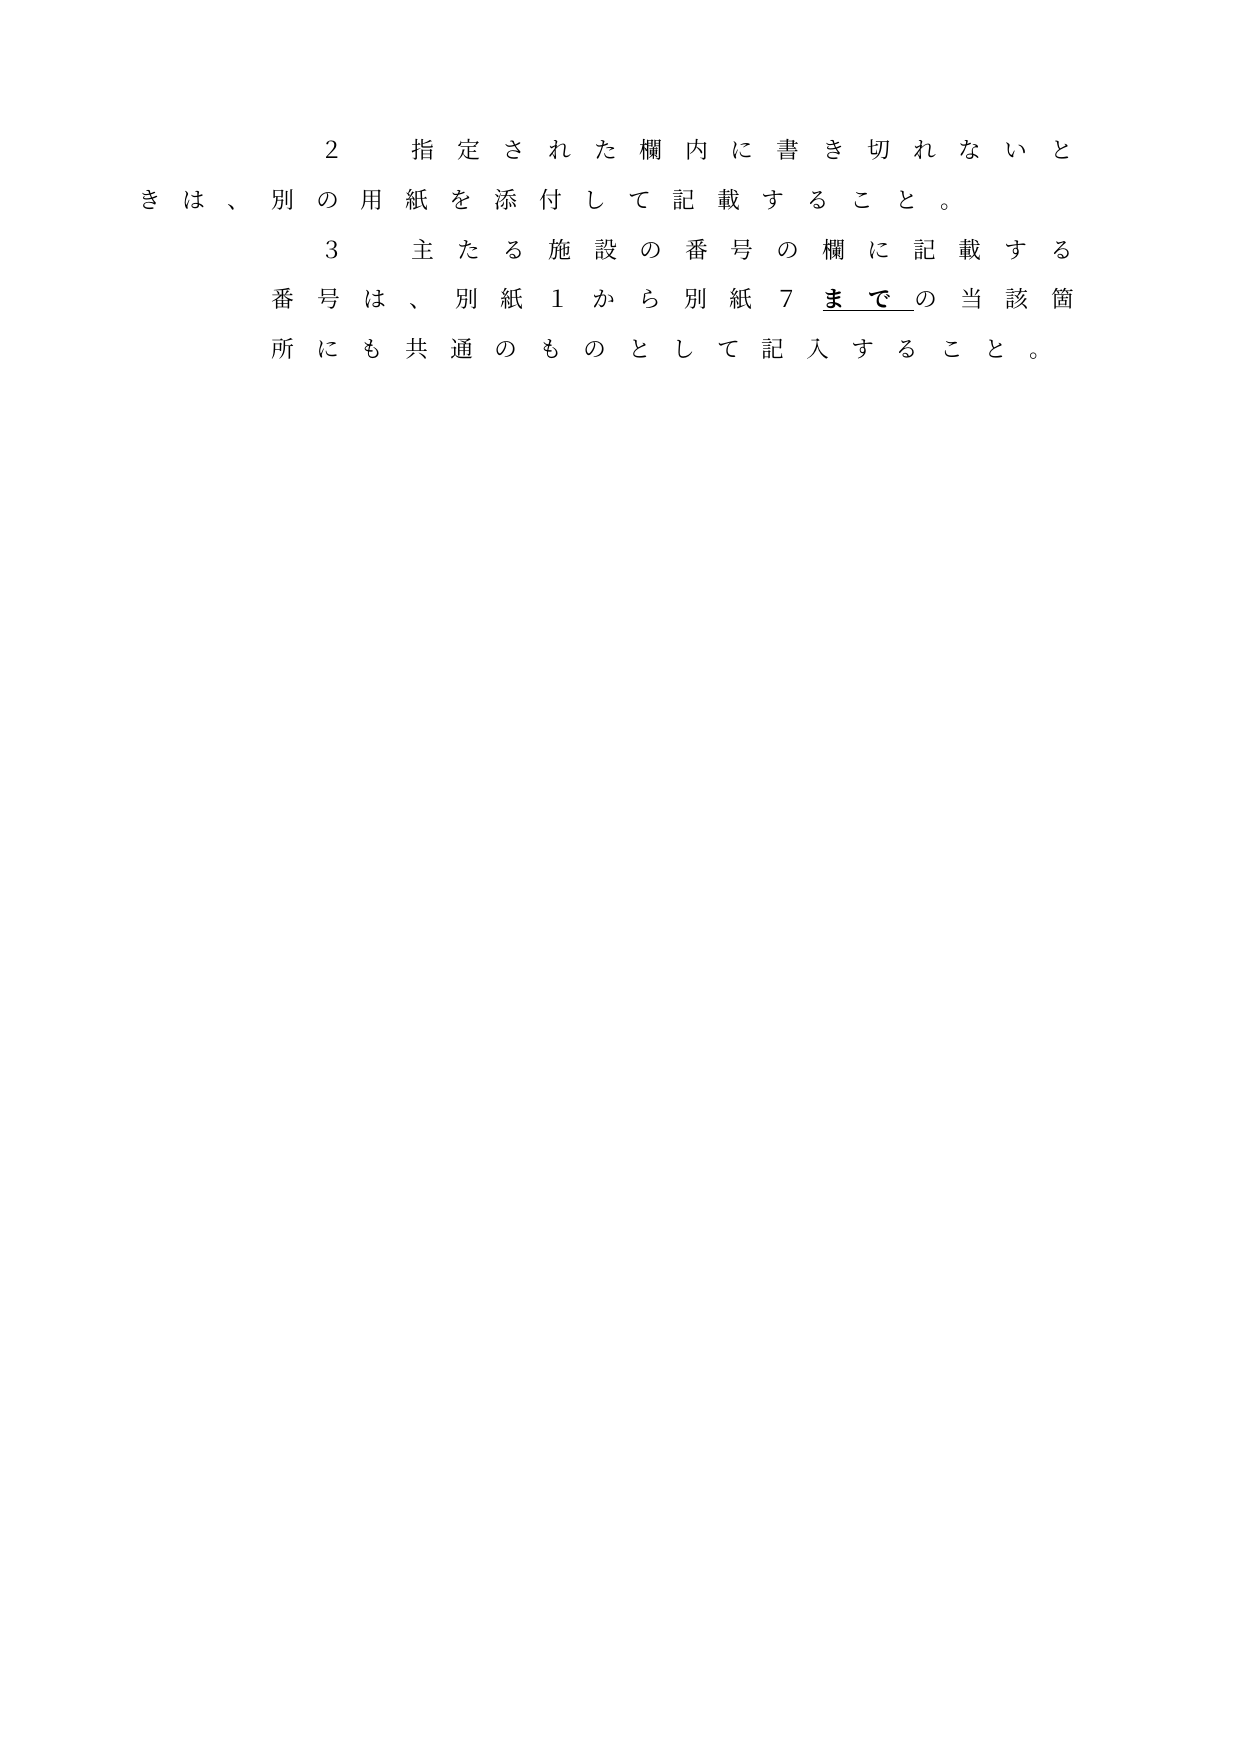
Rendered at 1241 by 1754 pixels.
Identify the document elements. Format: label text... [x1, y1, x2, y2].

text ２ 指定された欄内に書き切れないときは、別の用紙を添付して記載すること。 [138, 124, 1096, 223]
text ３ 主たる施設の番号の欄に記載する番号は、別紙１から別紙７までの当該箇所にも共通のものとして記入すること。 [138, 223, 1096, 372]
